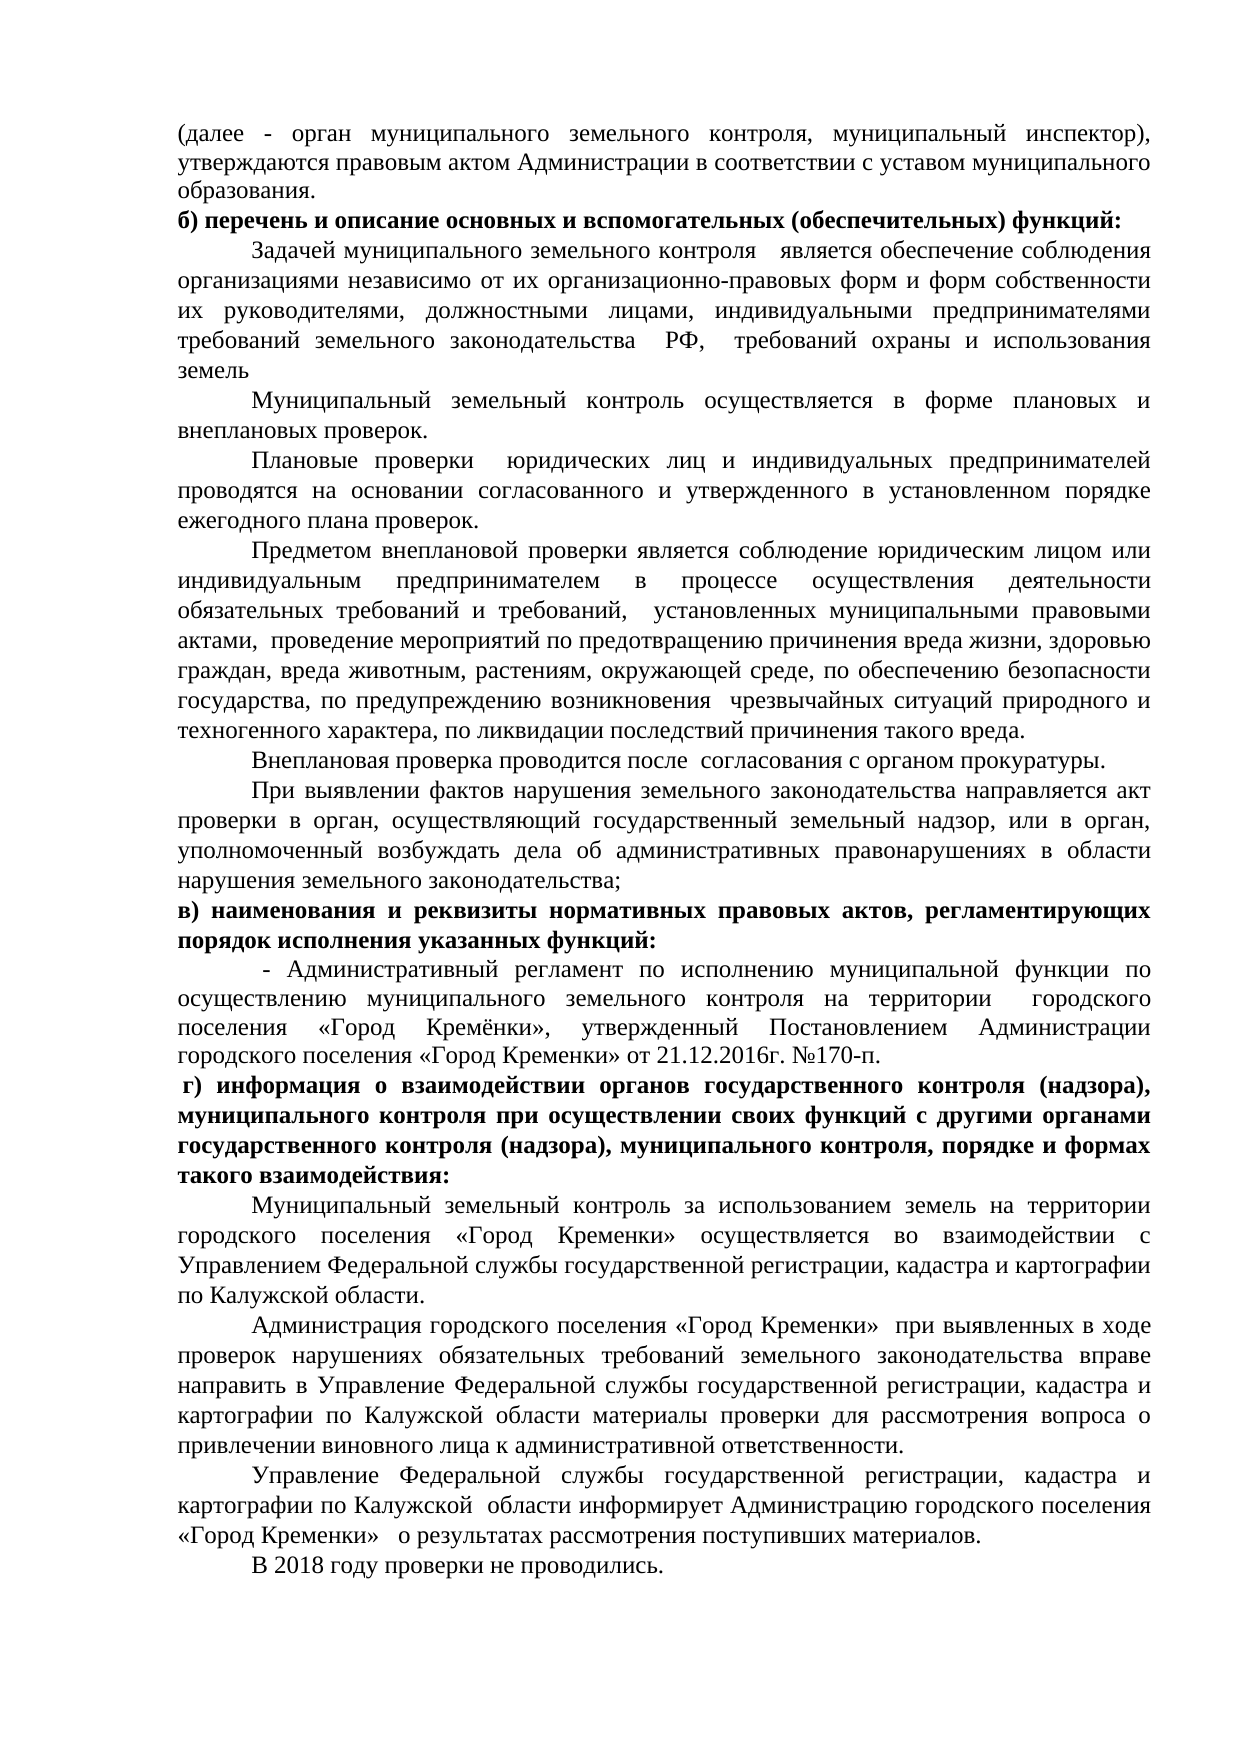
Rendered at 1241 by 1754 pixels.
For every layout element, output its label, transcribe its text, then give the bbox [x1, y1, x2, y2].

text Предметом внеплановой проверки является соблюдение юридическим лицом или индивидуальным предпринимателем в процессе осуществления деятельности обязательных требований и требований, установленных муниципальными правовыми актами, проведение мероприятий по предотвращению причинения вреда жизни, здоровью граждан, вреда животным, растениям, окружающей среде, по обеспечению безопасности государства, по предупреждению возникновения чрезвычайных ситуаций природного и техногенного характера, по ликвидации последствий причинения такого вреда. [177, 534, 1152, 744]
text в) наименования и реквизиты нормативных правовых актов, регламентирующих порядок исполнения указанных функций: [177, 894, 1152, 954]
text Управление Федеральной службы государственной регистрации, кадастра и картографии по Калужской области информирует Администрацию городского поселения «Город Кременки» о результатах рассмотрения поступивших материалов. [177, 1459, 1152, 1549]
text Муниципальный земельный контроль осуществляется в форме плановых и внеплановых проверок. [177, 384, 1152, 444]
text Задачей муниципального земельного контроля является обеспечение соблюдения организациями независимо от их организационно-правовых форм и форм собственности их руководителями, должностными лицами, индивидуальными предпринимателями требований земельного законодательства РФ, требований охраны и использования земель [177, 234, 1152, 384]
text - Административный регламент по исполнению муниципальной функции по осуществлению муниципального земельного контроля на территории городского поселения «Город Кремёнки», утвержденный Постановлением Администрации городского поселения «Город Кременки» от 21.12.2016г. №170-п. [177, 954, 1152, 1069]
text Муниципальный земельный контроль за использованием земель на территории городского поселения «Город Кременки» осуществляется во взаимодействии с Управлением Федеральной службы государственной регистрации, кадастра и картографии по Калужской области. [177, 1189, 1152, 1309]
text Плановые проверки юридических лиц и индивидуальных предпринимателей проводятся на основании согласованного и утвержденного в установленном порядке ежегодного плана проверок. [177, 444, 1152, 534]
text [177, 118, 1152, 204]
text При выявлении фактов нарушения земельного законодательства направляется акт проверки в орган, осуществляющий государственный земельный надзор, или в орган, уполномоченный возбуждать дела об административных правонарушениях в области нарушения земельного законодательства; [177, 774, 1152, 894]
text г) информация о взаимодействии органов государственного контроля (надзора), муниципального контроля при осуществлении своих функций с другими органами государственного контроля (надзора), муниципального контроля, порядке и формах такого взаимодействия: [177, 1069, 1152, 1189]
text Внеплановая проверка проводится после согласования с органом прокуратуры. [177, 744, 1152, 774]
text б) перечень и описание основных и вспомогательных (обеспечительных) функций: [177, 204, 1152, 234]
text Администрация городского поселения «Город Кременки» при выявленных в ходе проверок нарушениях обязательных требований земельного законодательства вправе направить в Управление Федеральной службы государственной регистрации, кадастра и картографии по Калужской области материалы проверки для рассмотрения вопроса о привлечении виновного лица к административной ответственности. [177, 1309, 1152, 1459]
text В 2018 году проверки не проводились. [177, 1549, 1152, 1579]
